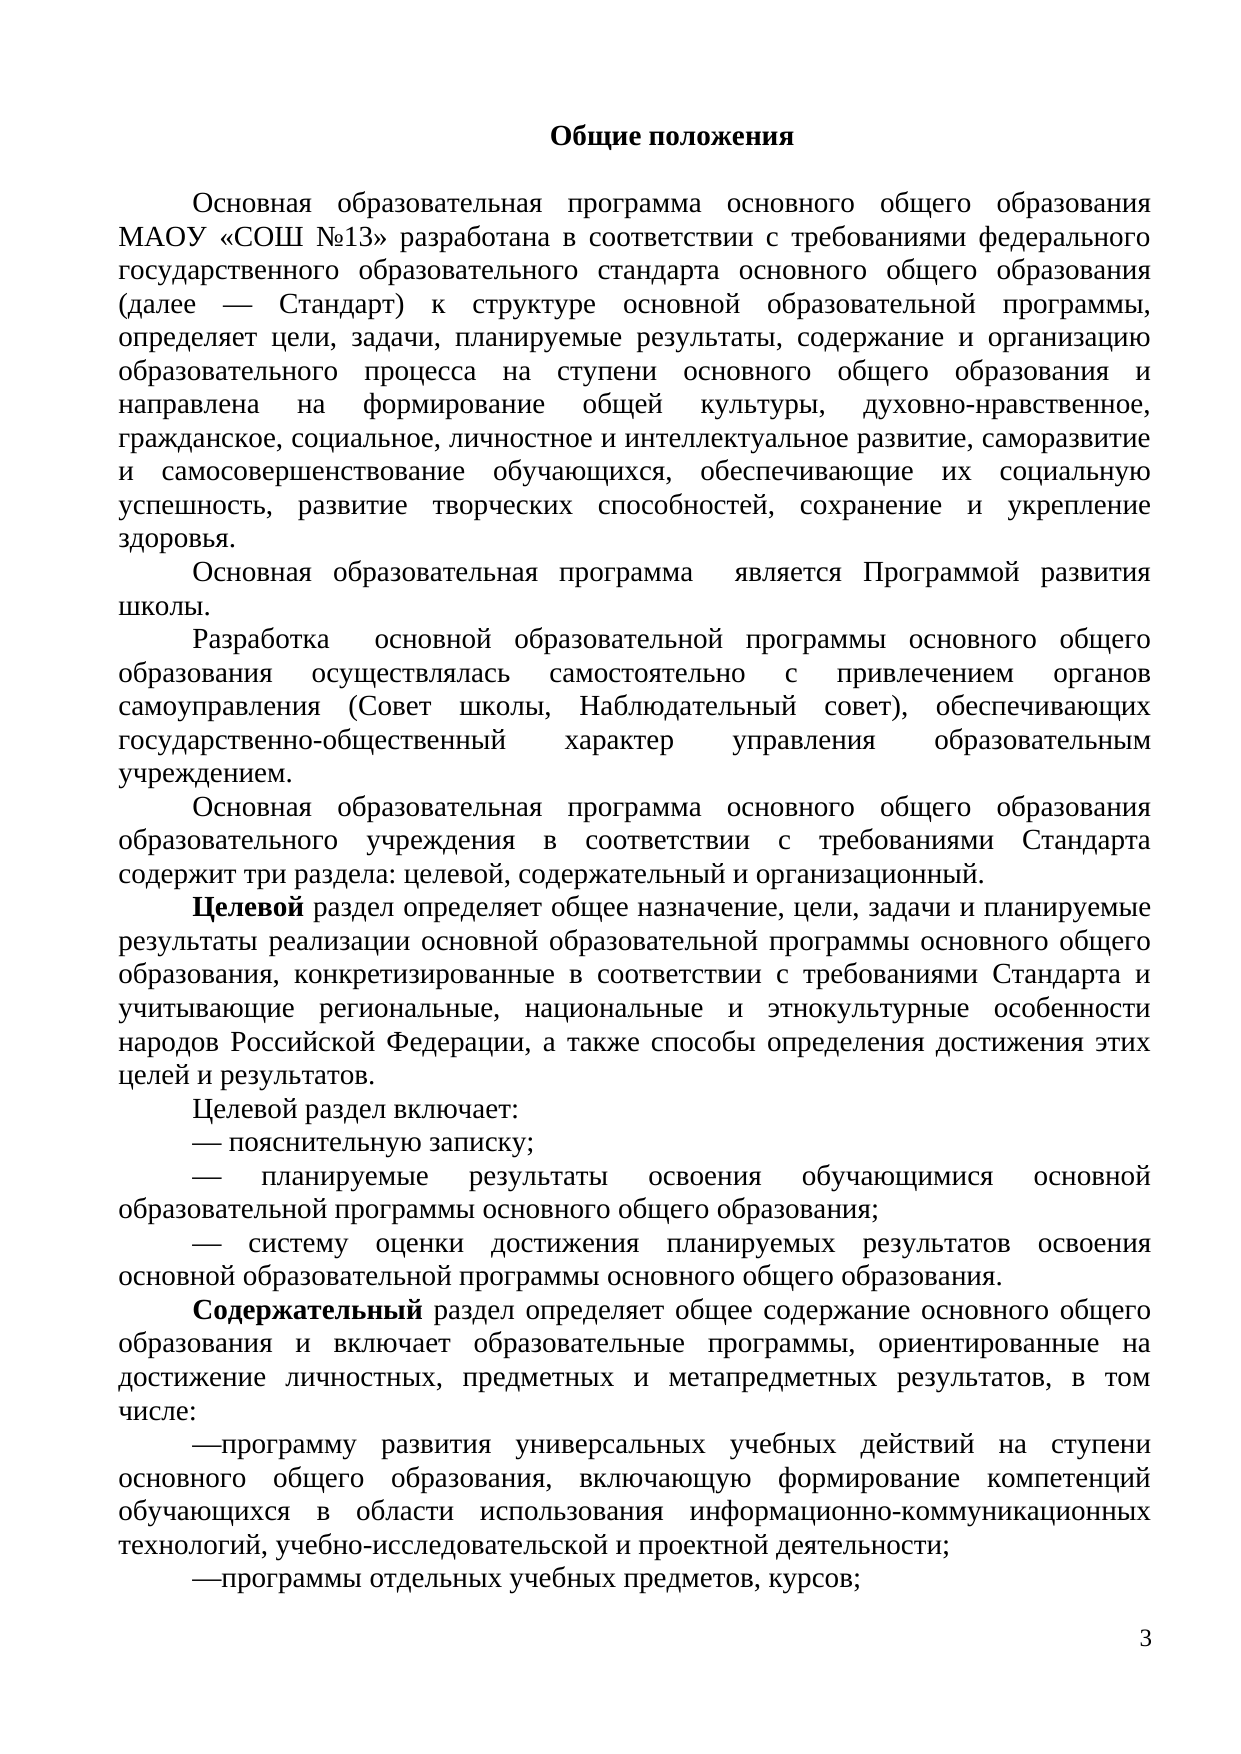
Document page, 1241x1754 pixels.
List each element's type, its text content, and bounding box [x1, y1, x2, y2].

text —программы отдельных учебных предметов, курсов; [118, 1560, 1152, 1594]
text Основная образовательная программа является Программой развития школы. [118, 554, 1152, 621]
text Основная образовательная программа основного общего образования образовательного учреждения в соответствии с требованиями Стандарта содержит три раздела: целевой, содержательный и организационный. [118, 789, 1152, 889]
text Общие положения [118, 118, 1152, 152]
text Целевой раздел определяет общее назначение, цели, задачи и планируемые результаты реализации основной образовательной программы основного общего образования, конкретизированные в соответствии с требованиями Стандарта и учитывающие региональные, национальные и этнокультурные особенности народов Российской Федерации, а также способы определения достижения этих целей и результатов. [118, 889, 1152, 1091]
text — планируемые результаты освоения обучающимися основной образовательной программы основного общего образования; [118, 1158, 1152, 1225]
text —программу развития универсальных учебных действий на ступени основного общего образования, включающую формирование компетенций обучающихся в области использования информационно-коммуникационных технологий, учебно-исследовательской и проектной деятельности; [118, 1426, 1152, 1560]
text Разработка основной образовательной программы основного общего образования осуществлялась самостоятельно с привлечением органов самоуправления (Совет школы, Наблюдательный совет), обеспечивающих государственно-общественный характер управления образовательным учреждением. [118, 621, 1152, 789]
text — систему оценки достижения планируемых результатов освоения основной образовательной программы основного общего образования. [118, 1225, 1152, 1292]
text Основная образовательная программа основного общего образования МАОУ «СОШ №13» разработана в соответствии с требованиями федерального государственного образовательного стандарта основного общего образования (далее — Стандарт) к структуре основной образовательной программы, определяет цели, задачи, планируемые результаты, содержание и организацию образовательного процесса на ступени основного общего образования и направлена на формирование общей культуры, духовно-нравственное, гражданское, социальное, личностное и интеллектуальное развитие, саморазвитие и самосовершенствование обучающихся, обеспечивающие их социальную успешность, развитие творческих способностей, сохранение и укрепление здоровья. [118, 185, 1152, 554]
text Целевой раздел включает: [118, 1091, 1152, 1124]
text Содержательный раздел определяет общее содержание основного общего образования и включает образовательные программы, ориентированные на достижение личностных, предметных и метапредметных результатов, в том числе: [118, 1292, 1152, 1426]
text — пояснительную записку; [118, 1124, 1152, 1158]
